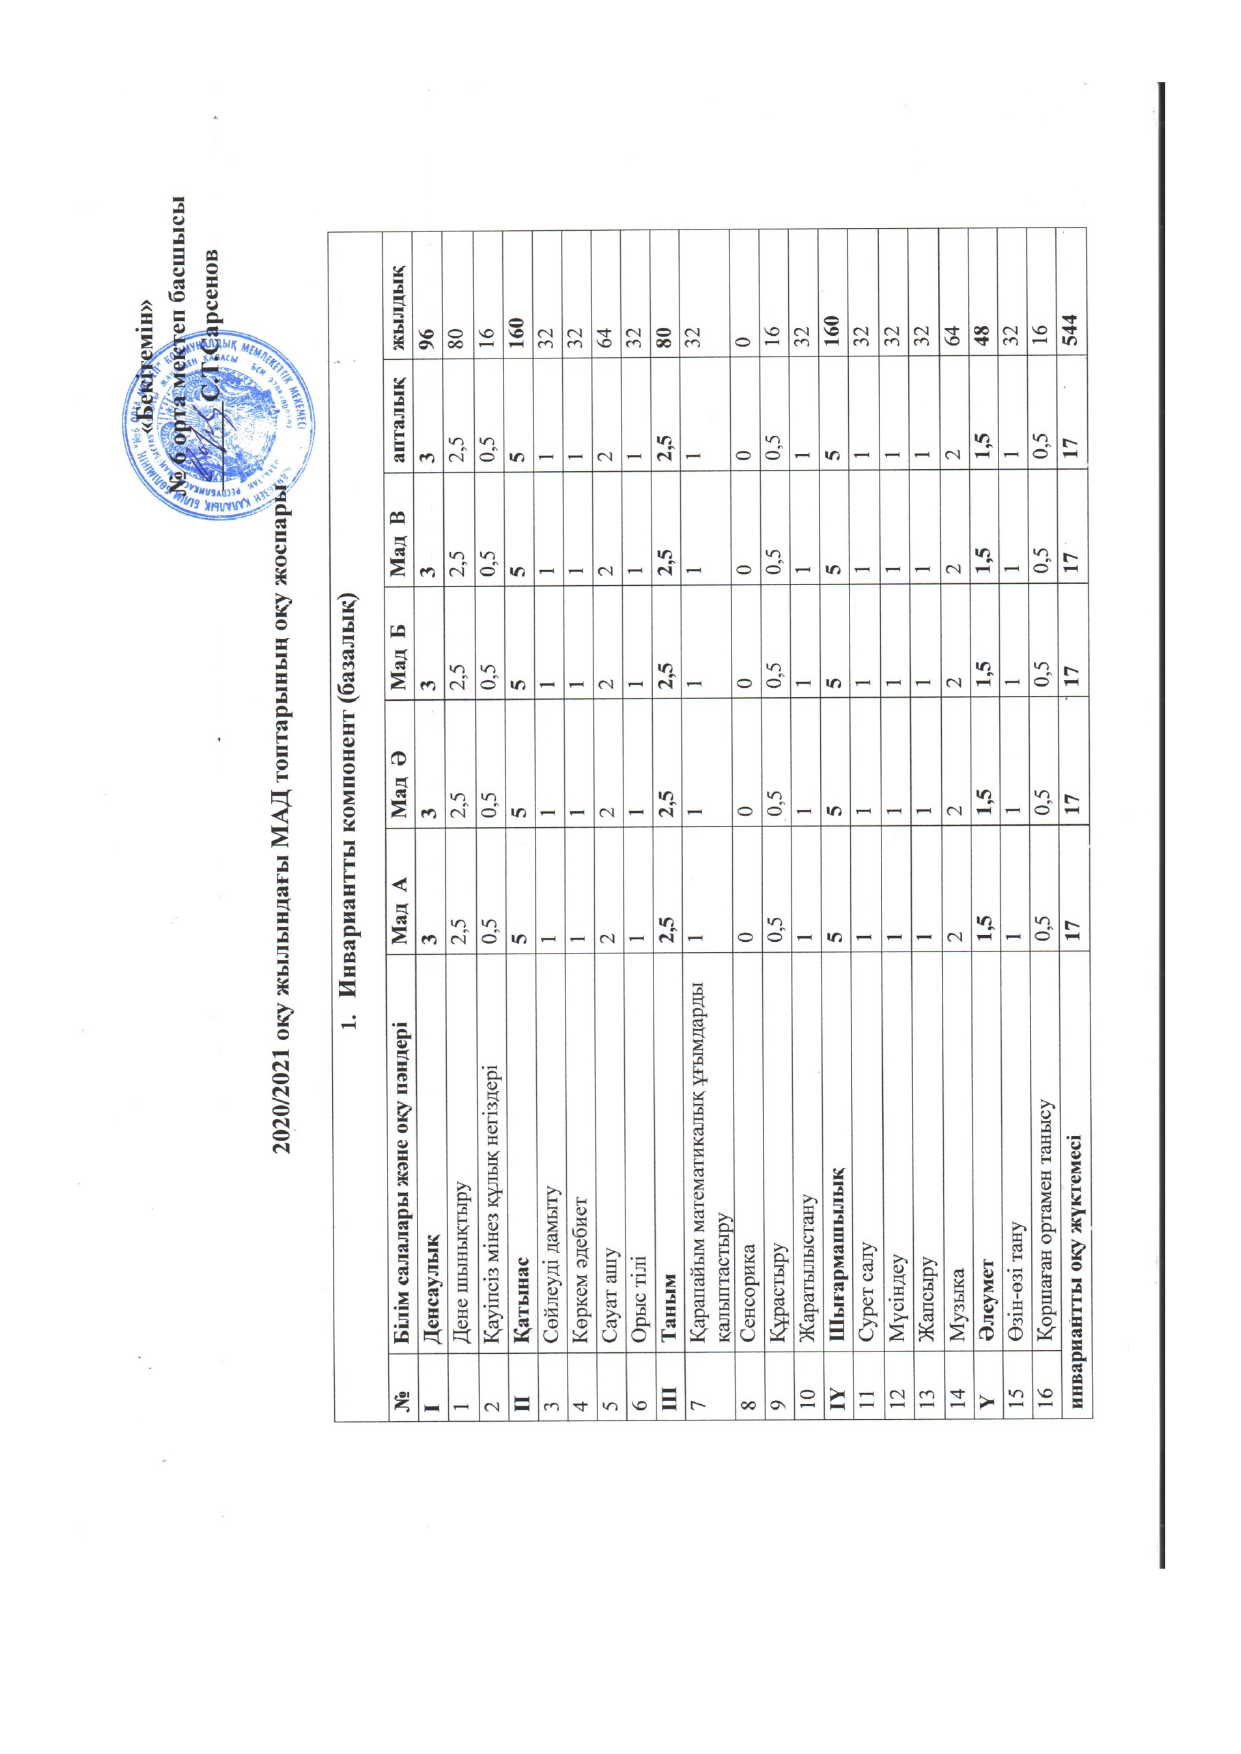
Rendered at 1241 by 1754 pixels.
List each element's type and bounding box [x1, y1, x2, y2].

picture [75, 75, 1166, 1576]
